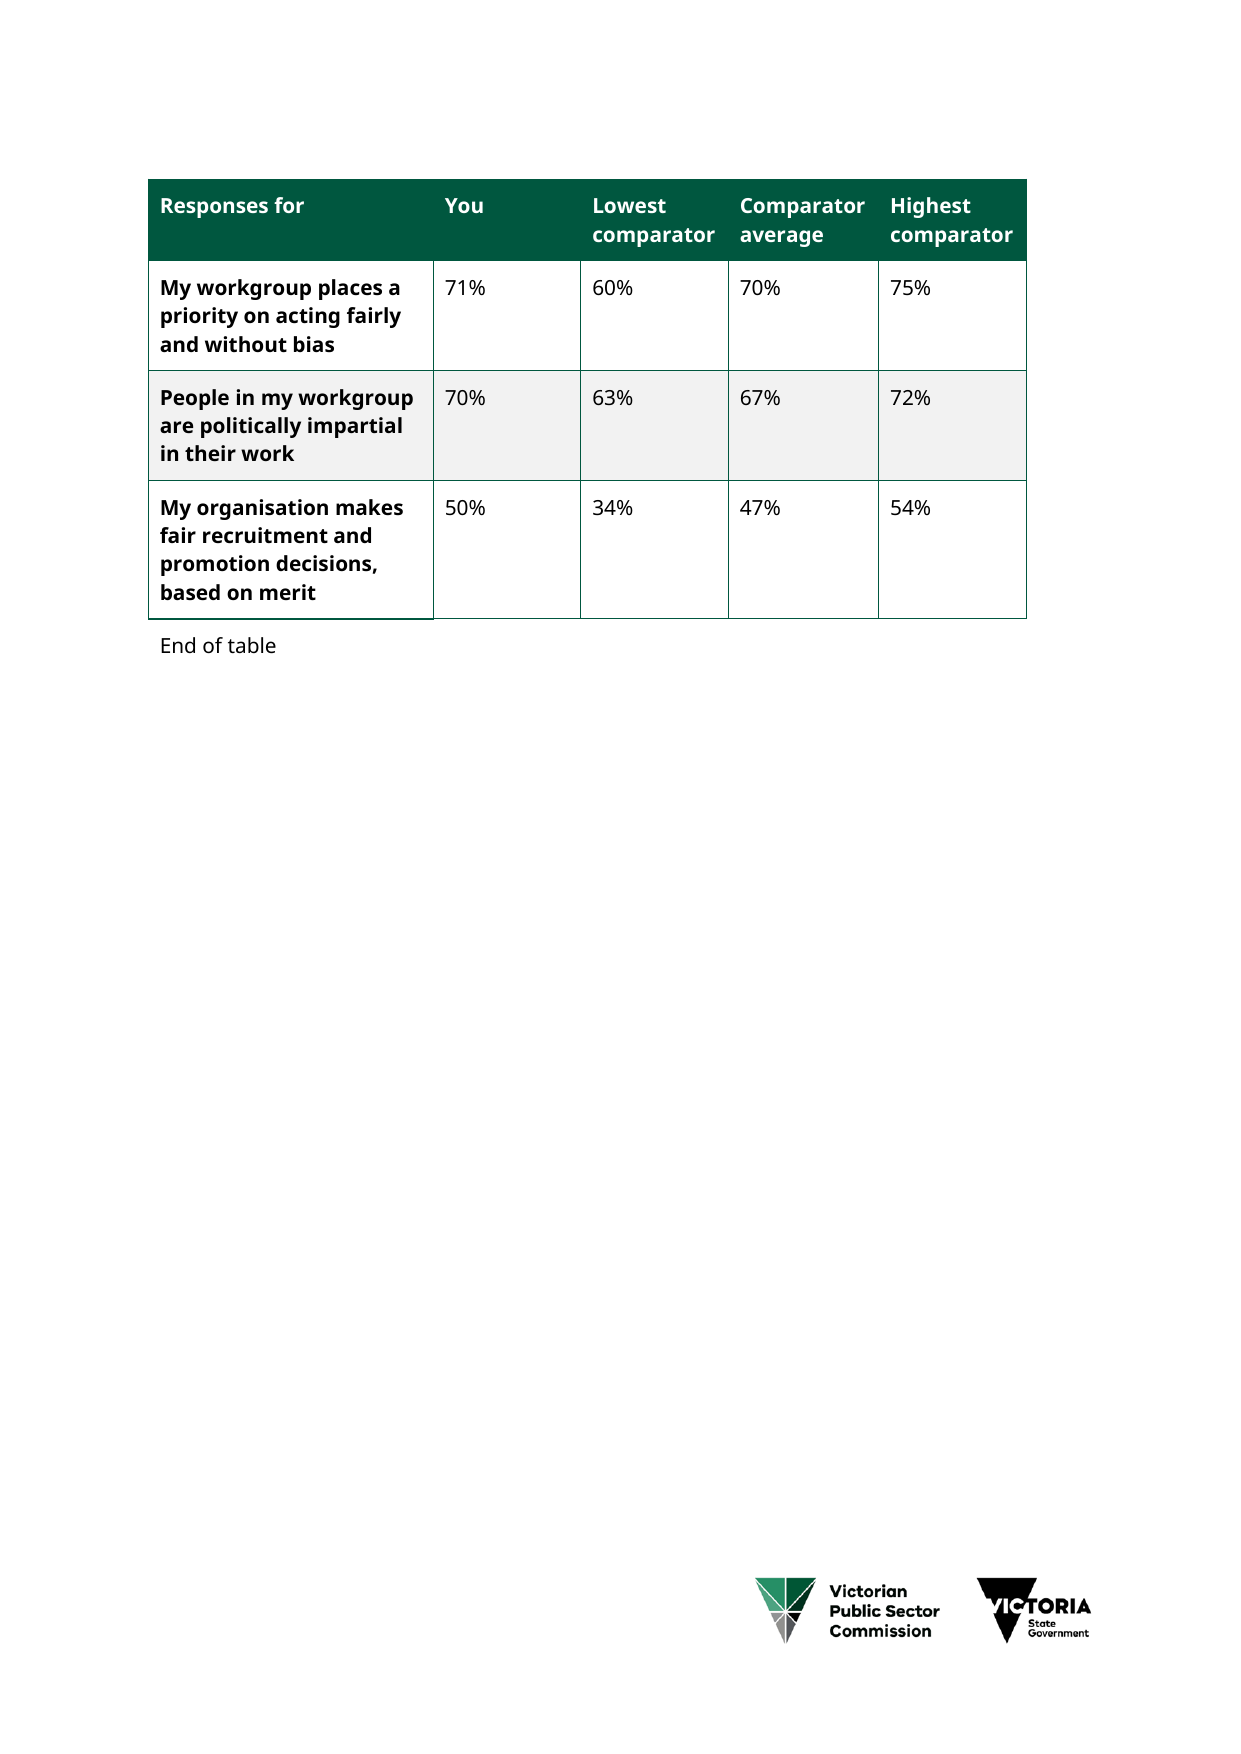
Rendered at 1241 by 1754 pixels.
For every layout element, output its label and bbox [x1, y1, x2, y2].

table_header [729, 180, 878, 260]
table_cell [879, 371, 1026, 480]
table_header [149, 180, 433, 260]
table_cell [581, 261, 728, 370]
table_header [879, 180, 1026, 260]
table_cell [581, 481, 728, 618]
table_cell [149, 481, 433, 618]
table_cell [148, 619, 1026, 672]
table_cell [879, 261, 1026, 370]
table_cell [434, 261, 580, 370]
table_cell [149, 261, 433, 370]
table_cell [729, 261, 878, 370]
picture [754, 1577, 1093, 1645]
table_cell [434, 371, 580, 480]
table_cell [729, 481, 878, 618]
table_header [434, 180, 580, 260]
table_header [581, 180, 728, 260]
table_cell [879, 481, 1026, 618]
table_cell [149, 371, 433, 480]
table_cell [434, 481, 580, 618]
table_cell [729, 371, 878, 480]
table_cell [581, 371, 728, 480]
